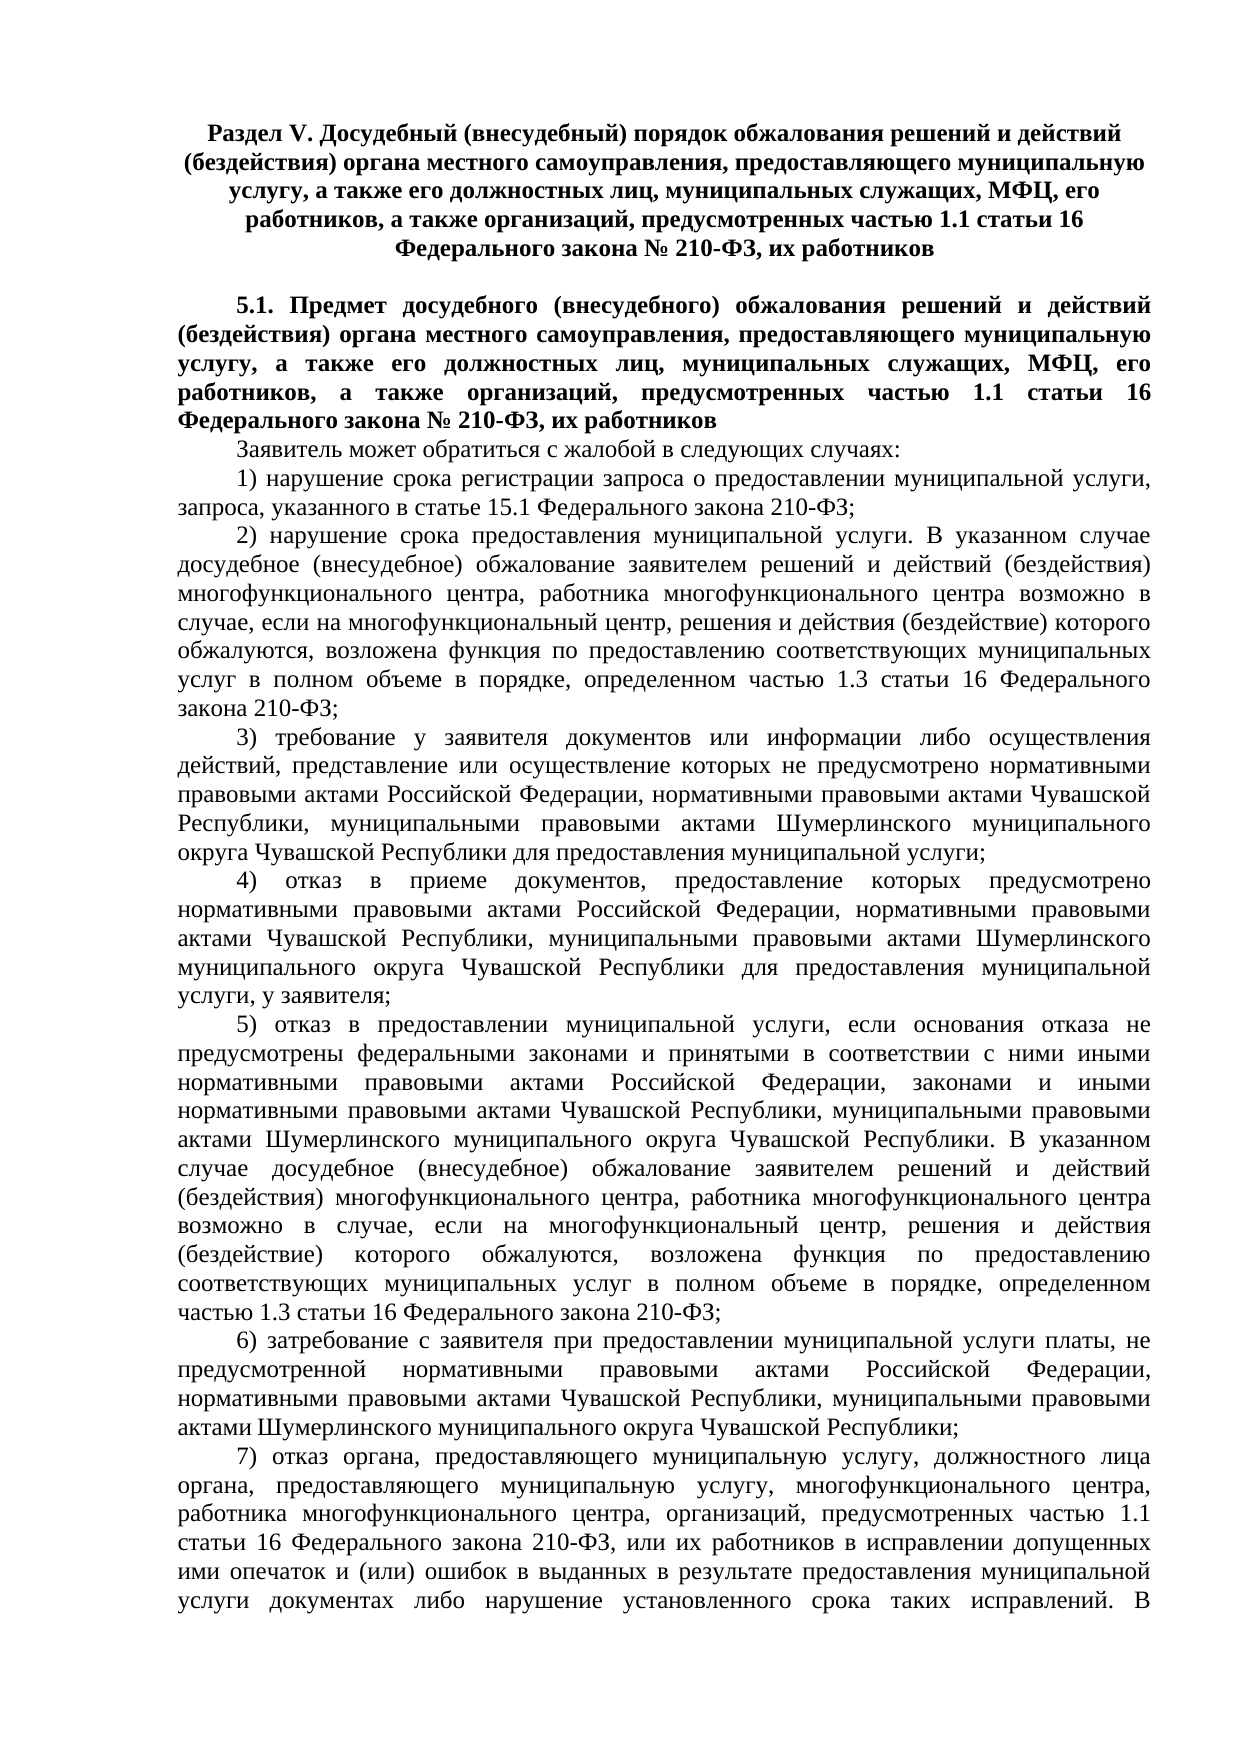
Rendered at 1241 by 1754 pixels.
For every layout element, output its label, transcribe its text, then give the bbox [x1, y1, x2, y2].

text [177, 1441, 1152, 1613]
text 5) отказ в предоставлении муниципальной услуги, если основания отказа не предусмотрены федеральными законами и принятыми в соответствии с ними иными нормативными правовыми актами Российской Федерации, законами и иными нормативными правовыми актами Чувашской Республики, муниципальными правовыми актами Шумерлинского муниципального округа Чувашской Республики. В указанном случае досудебное (внесудебное) обжалование заявителем решений и действий (бездействия) многофункционального центра, работника многофункционального центра возможно в случае, если на многофункциональный центр, решения и действия (бездействие) которого обжалуются, возложена функция по предоставлению соответствующих муниципальных услуг в полном объеме в порядке, определенном частью 1.3 статьи 16 Федерального закона 210-ФЗ; [177, 1009, 1152, 1326]
text 3) требование у заявителя документов или информации либо осуществления действий, представление или осуществление которых не предусмотрено нормативными правовыми актами Российской Федерации, нормативными правовыми актами Чувашской Республики, муниципальными правовыми актами Шумерлинского муниципального округа Чувашской Республики для предоставления муниципальной услуги; [177, 722, 1152, 866]
text 2) нарушение срока предоставления муниципальной услуги. В указанном случае досудебное (внесудебное) обжалование заявителем решений и действий (бездействия) многофункционального центра, работника многофункционального центра возможно в случае, если на многофункциональный центр, решения и действия (бездействие) которого обжалуются, возложена функция по предоставлению соответствующих муниципальных услуг в полном объеме в порядке, определенном частью 1.3 статьи 16 Федерального закона 210-ФЗ; [177, 521, 1152, 722]
text Раздел V. Досудебный (внесудебный) порядок обжалования решений и действий (бездействия) органа местного самоуправления, предоставляющего муниципальную услугу, а также его должностных лиц, муниципальных служащих, МФЦ, его работников, а также организаций, предусмотренных частью 1.1 статьи 16 Федерального закона № 210-ФЗ, их работников [177, 118, 1152, 262]
text 1) нарушение срока регистрации запроса о предоставлении муниципальной услуги, запроса, указанного в статье 15.1 Федерального закона 210-ФЗ; [177, 463, 1152, 521]
text Заявитель может обратиться с жалобой в следующих случаях: [177, 434, 1152, 463]
text 5.1. Предмет досудебного (внесудебного) обжалования решений и действий (бездействия) органа местного самоуправления, предоставляющего муниципальную услугу, а также его должностных лиц, муниципальных служащих, МФЦ, его работников, а также организаций, предусмотренных частью 1.1 статьи 16 Федерального закона № 210-ФЗ, их работников [177, 291, 1152, 434]
text 6) затребование с заявителя при предоставлении муниципальной услуги платы, не предусмотренной нормативными правовыми актами Российской Федерации, нормативными правовыми актами Чувашской Республики, муниципальными правовыми актами Шумерлинского муниципального округа Чувашской Республики; [177, 1326, 1152, 1441]
text 4) отказ в приеме документов, предоставление которых предусмотрено нормативными правовыми актами Российской Федерации, нормативными правовыми актами Чувашской Республики, муниципальными правовыми актами Шумерлинского муниципального округа Чувашской Республики для предоставления муниципальной услуги, у заявителя; [177, 866, 1152, 1009]
